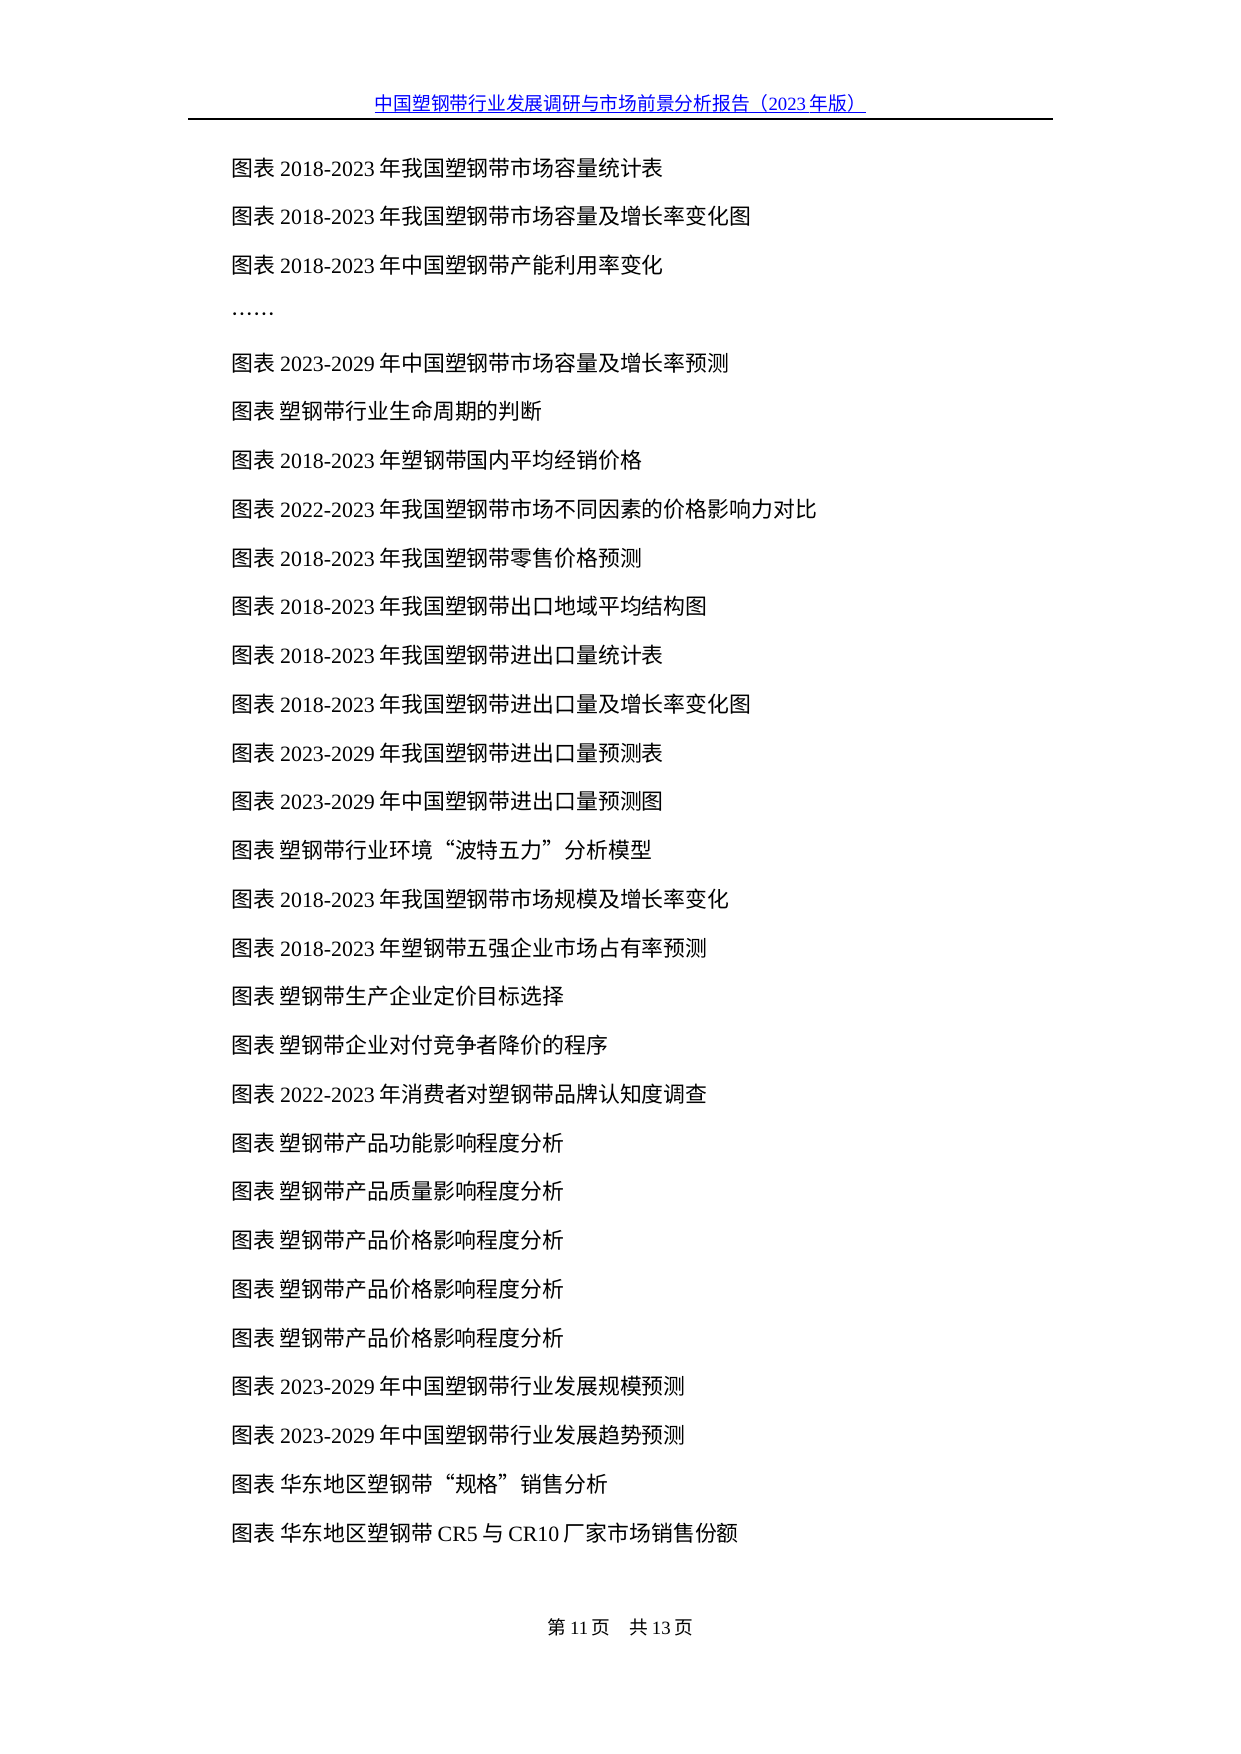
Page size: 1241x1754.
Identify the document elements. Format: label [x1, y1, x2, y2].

text [187, 150, 1053, 1548]
